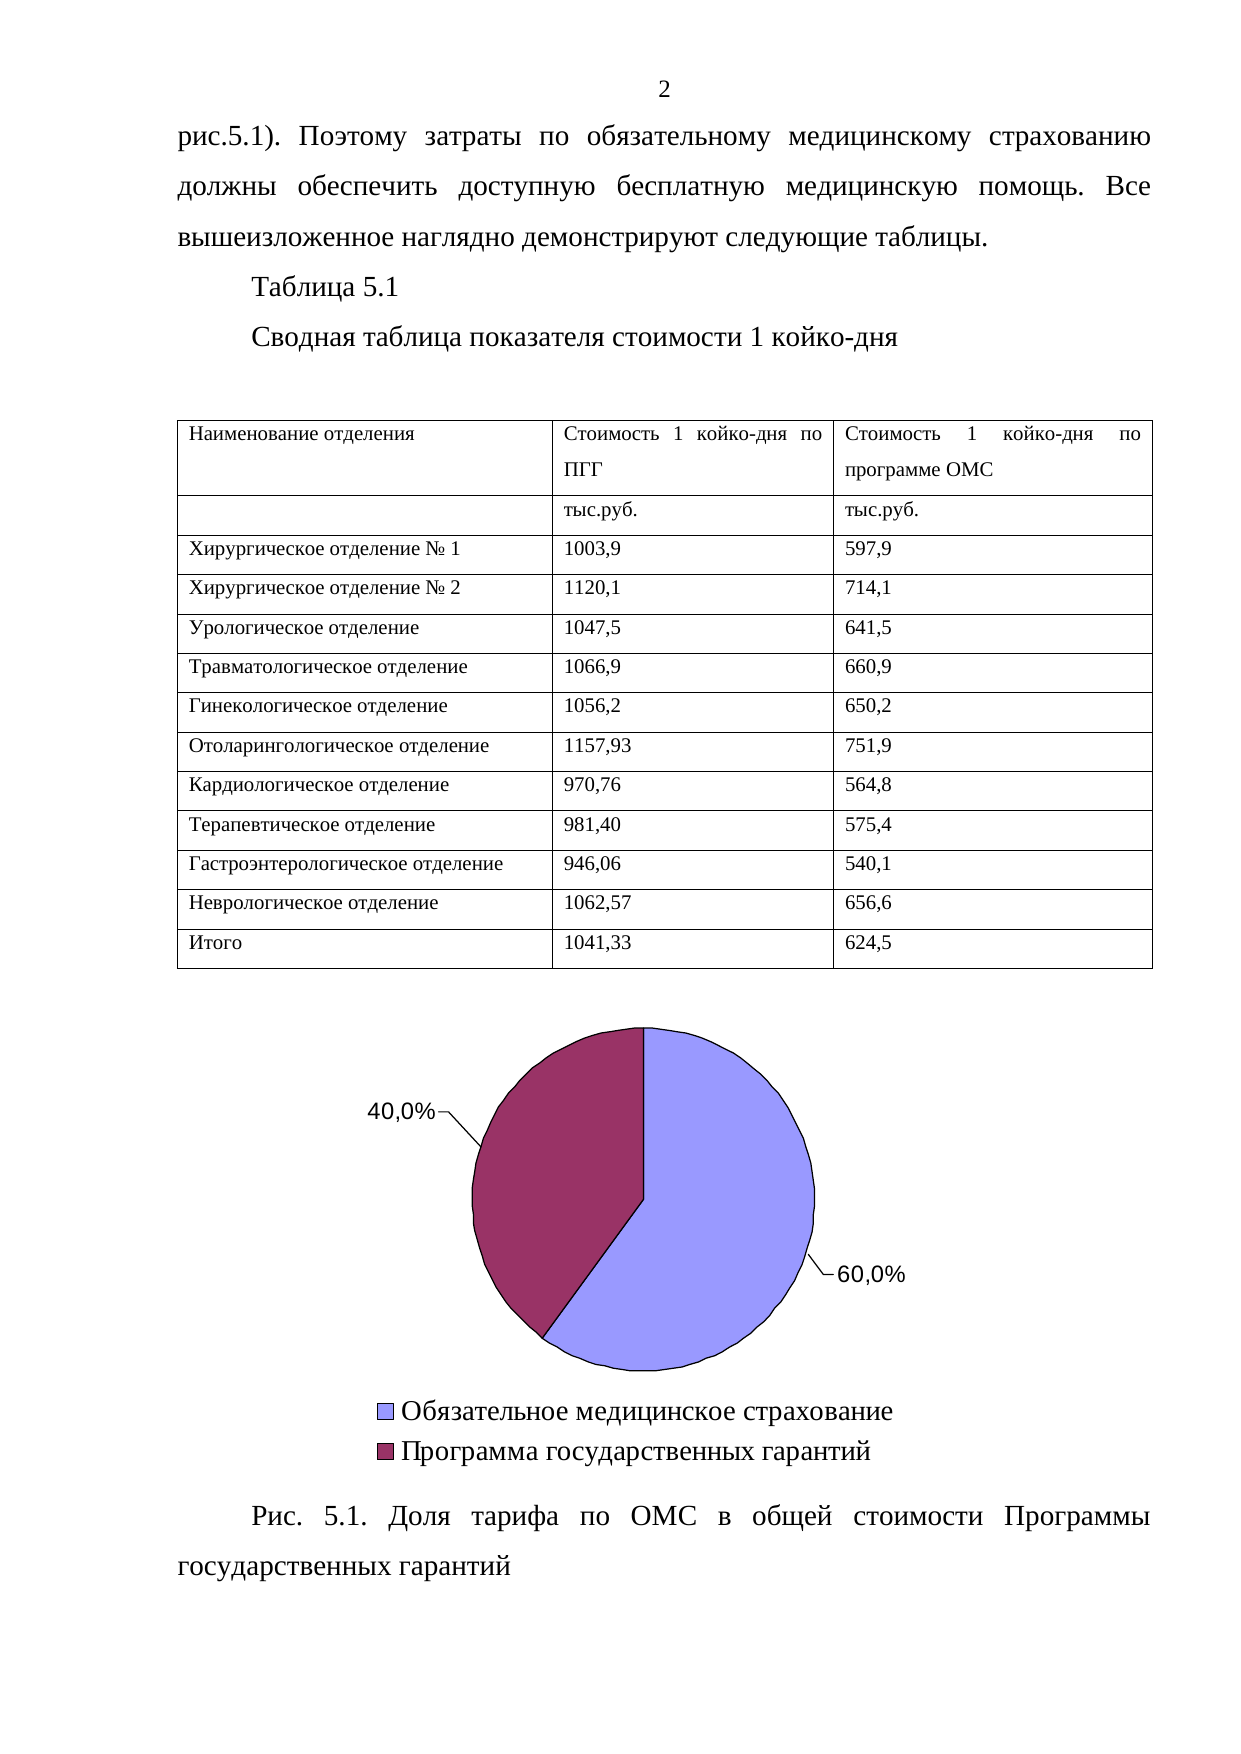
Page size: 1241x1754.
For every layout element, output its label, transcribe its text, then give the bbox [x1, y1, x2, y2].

table_cell тыс.руб. [553, 496, 833, 535]
table_cell 641,5 [834, 615, 1152, 653]
table_cell 1157,93 [553, 733, 833, 771]
table_cell 1056,2 [553, 693, 833, 732]
table_cell [178, 496, 552, 535]
table_header Стоимость 1 койко-дня по программе ОМС [834, 421, 1152, 495]
table_cell Травматологическое отделение [178, 654, 552, 692]
table_cell Кардиологическое отделение [178, 772, 552, 810]
table_cell 751,9 [834, 733, 1152, 771]
table_cell 1062,57 [553, 890, 833, 928]
text Рис. 5.1. Доля тарифа по ОМС в общей стоимости Программы государственных гарантий [177, 1498, 1152, 1582]
table_cell 1120,1 [553, 575, 833, 613]
table_cell Урологическое отделение [178, 615, 552, 653]
table_cell 981,40 [553, 811, 833, 850]
table_cell 656,6 [834, 890, 1152, 928]
table_cell Терапевтическое отделение [178, 811, 552, 850]
table_cell 624,5 [834, 930, 1152, 968]
table_cell Гастроэнтерологическое отделение [178, 851, 552, 889]
table_cell 970,76 [553, 772, 833, 810]
text Сводная таблица показателя стоимости 1 койко-дня [177, 319, 1152, 353]
table_cell 946,06 [553, 851, 833, 889]
table_cell 597,9 [834, 536, 1152, 574]
table_cell Хирургическое отделение № 1 [178, 536, 552, 574]
table_cell 1066,9 [553, 654, 833, 692]
text Таблица 5.1 [177, 269, 1152, 303]
table_cell 714,1 [834, 575, 1152, 613]
table_cell 564,8 [834, 772, 1152, 810]
table_cell 650,2 [834, 693, 1152, 732]
table_header Стоимость 1 койко-дня по ПГГ [553, 421, 833, 495]
table_cell Итого [178, 930, 552, 968]
table_header Наименование отделения [178, 421, 552, 495]
table_cell Хирургическое отделение № 2 [178, 575, 552, 613]
table_cell Неврологическое отделение [178, 890, 552, 928]
table_cell 1041,33 [553, 930, 833, 968]
table_cell 1047,5 [553, 615, 833, 653]
table_cell Отоларингологическое отделение [178, 733, 552, 771]
table_cell 1003,9 [553, 536, 833, 574]
table_cell 575,4 [834, 811, 1152, 850]
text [177, 118, 1152, 252]
table_cell 540,1 [834, 851, 1152, 889]
table_cell Гинекологическое отделение [178, 693, 552, 732]
table_cell 660,9 [834, 654, 1152, 692]
table_cell тыс.руб. [834, 496, 1152, 535]
